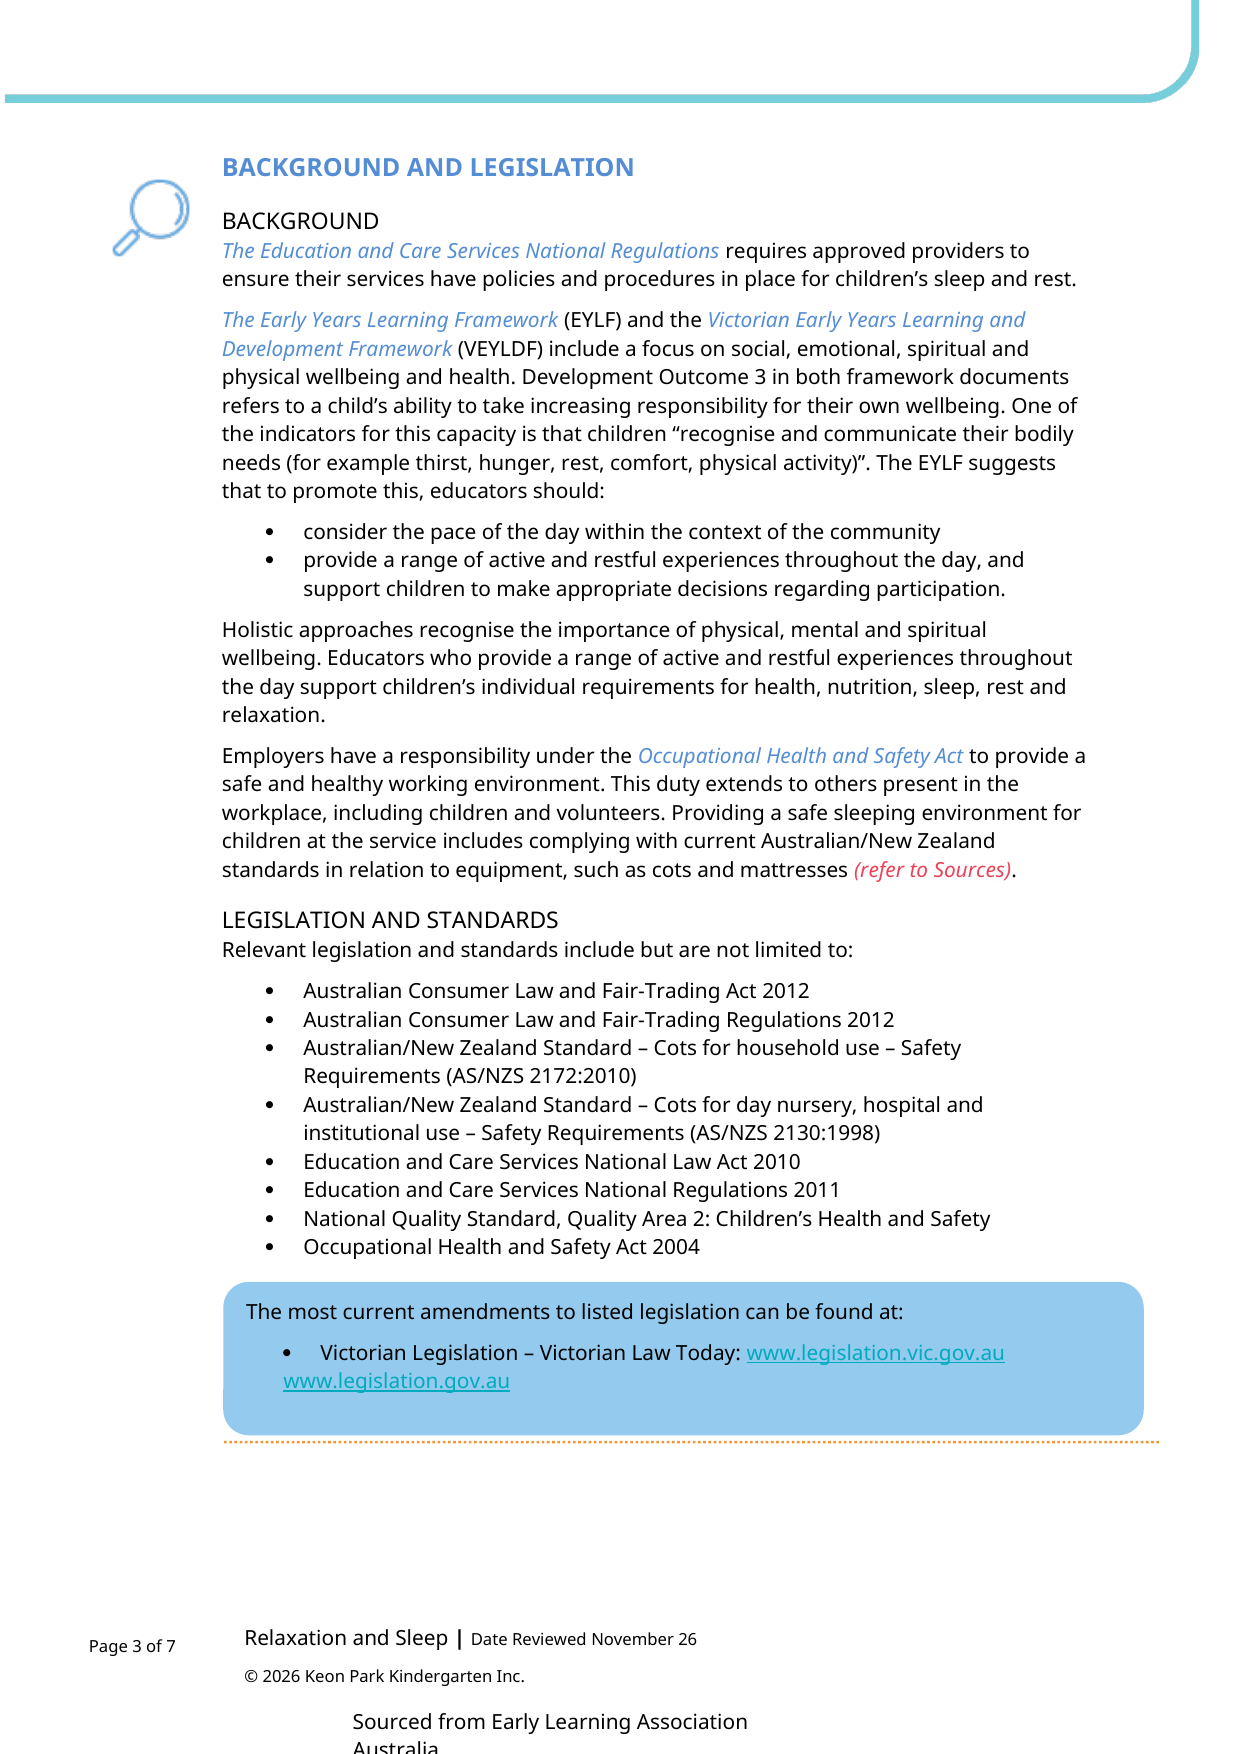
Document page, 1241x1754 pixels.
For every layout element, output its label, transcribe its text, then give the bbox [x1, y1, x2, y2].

text Australian Consumer Law and Fair-Trading Regulations 2012 [266, 1005, 1093, 1033]
subtitle Background [222, 205, 1093, 236]
text consider the pace of the day within the context of the community [266, 517, 1093, 546]
text Education and Care Services National Regulations 2011 [266, 1175, 1093, 1204]
text Employers have a responsibility under the Occupational Health and Safety Act to provide a safe and healthy working environment. This duty extends to others present in the workplace, including children and volunteers. Providing a safe sleeping environment for children at the service includes complying with current Australian/New Zealand standards in relation to equipment, such as cots and mattresses (refer to Sources). [222, 741, 1093, 883]
picture [4, 0, 1241, 126]
text provide a range of active and restful experiences throughout the day, and support children to make appropriate decisions regarding participation. [266, 546, 1093, 602]
text Education and Care Services National Law Act 2010 [266, 1147, 1093, 1175]
picture [82, 150, 219, 286]
text Relevant legislation and standards include but are not limited to: [222, 935, 1093, 964]
subtitle Legislation and Standards [222, 904, 1093, 935]
text Background and Legislation [222, 150, 1093, 184]
text Occupational Health and Safety Act 2004 [266, 1232, 1093, 1261]
text Australian Consumer Law and Fair-Trading Act 2012 [266, 976, 1093, 1005]
text Australian/New Zealand Standard – Cots for day nursery, hospital and institutional use – Safety Requirements (AS/NZS 2130:1998) [266, 1090, 1093, 1147]
text Australian/New Zealand Standard – Cots for household use – Safety Requirements (AS/NZS 2172:2010) [266, 1033, 1093, 1090]
text Holistic approaches recognise the importance of physical, mental and spiritual wellbeing. Educators who provide a range of active and restful experiences throughout the day support children’s individual requirements for health, nutrition, sleep, rest and relaxation. [222, 615, 1093, 729]
text The Education and Care Services National Regulations requires approved providers to ensure their services have policies and procedures in place for children’s sleep and rest. [222, 236, 1093, 293]
text National Quality Standard, Quality Area 2: Children’s Health and Safety [266, 1204, 1093, 1232]
text The Early Years Learning Framework (EYLF) and the Victorian Early Years Learning and Development Framework (VEYLDF) include a focus on social, emotional, spiritual and physical wellbeing and health. Development Outcome 3 in both framework documents refers to a child’s ability to take increasing responsibility for their own wellbeing. One of the indicators for this capacity is that children “recognise and communicate their bodily needs (for example thirst, hunger, rest, comfort, physical activity)”. The EYLF suggests that to promote this, educators should: [222, 306, 1093, 504]
